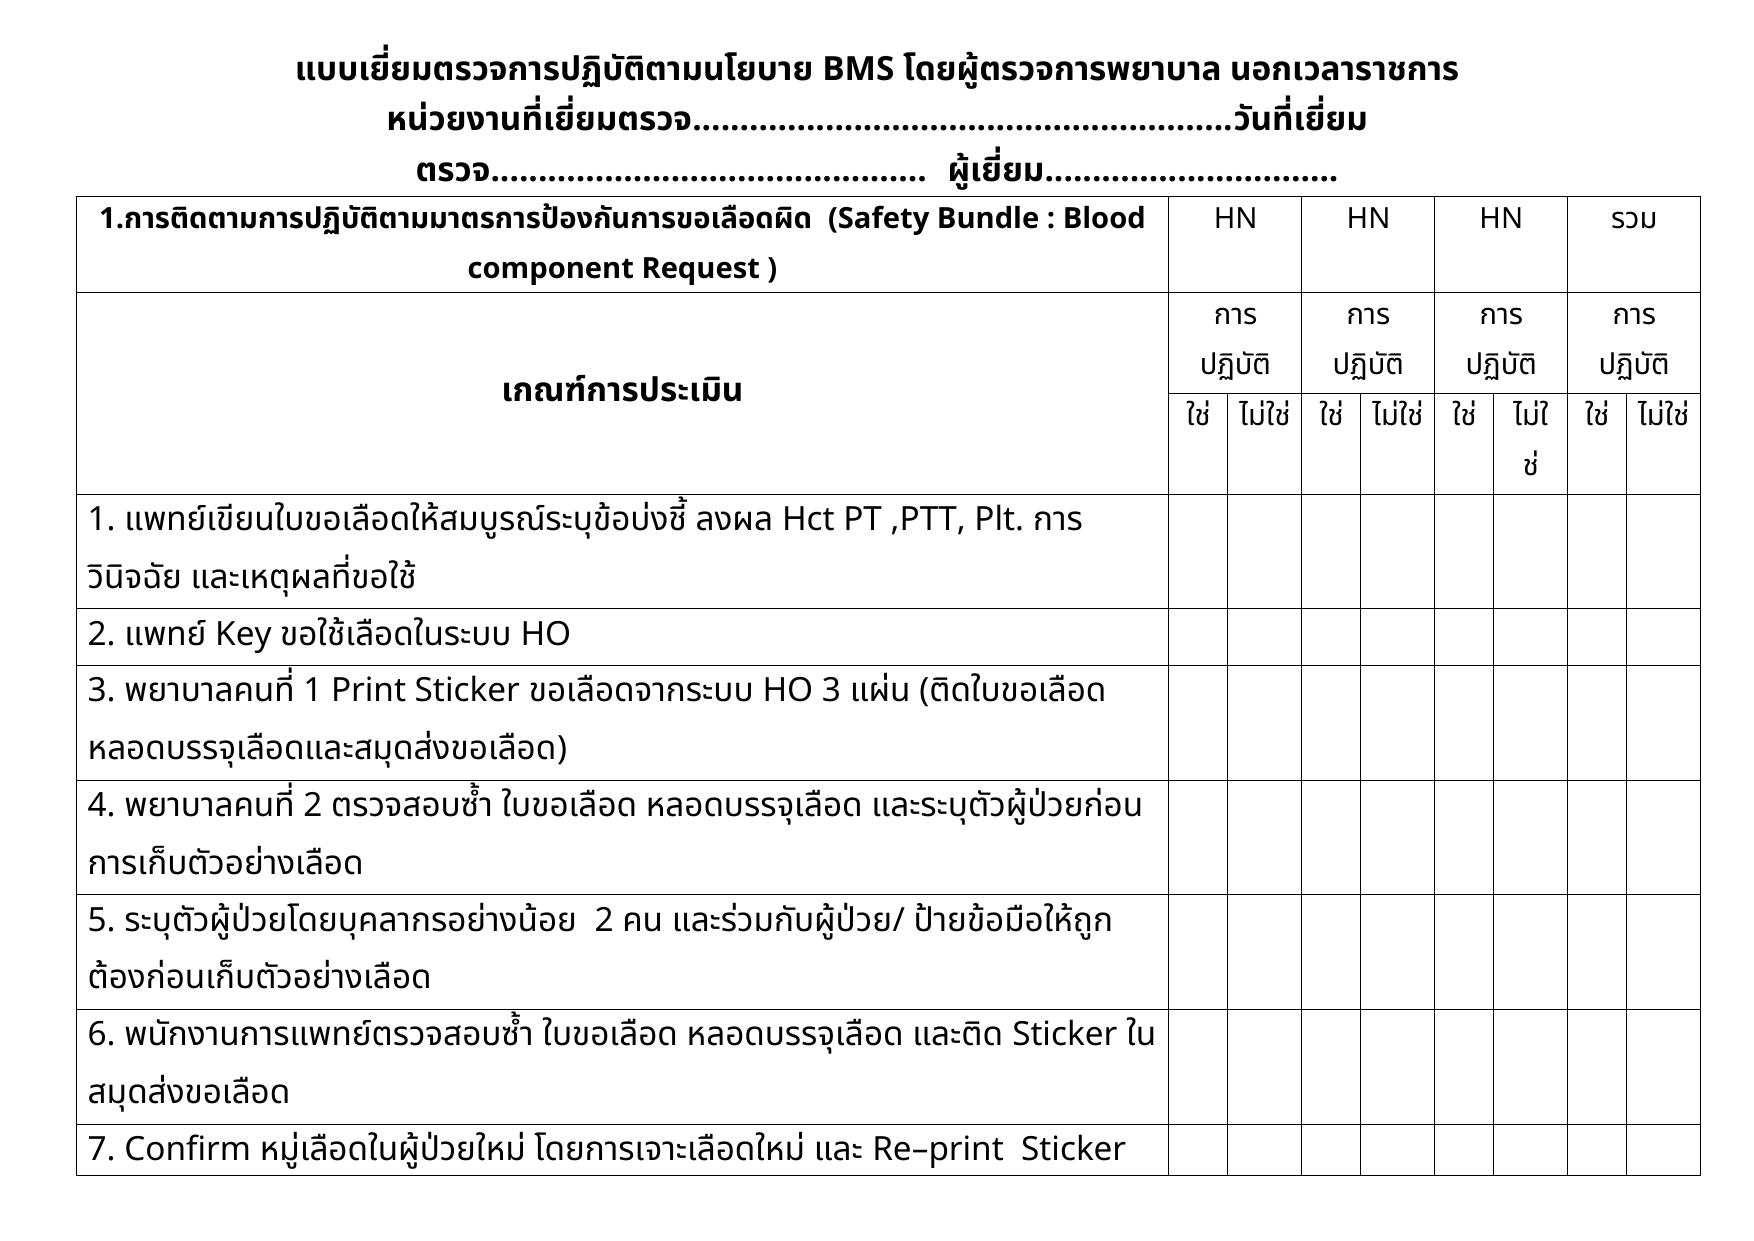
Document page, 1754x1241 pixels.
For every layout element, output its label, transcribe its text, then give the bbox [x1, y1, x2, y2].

table_header HN [1302, 197, 1434, 292]
table_cell [1568, 666, 1626, 780]
table_cell [1494, 495, 1567, 608]
table_cell [1228, 609, 1301, 665]
table_header HN [1169, 197, 1301, 292]
table_cell [1494, 781, 1567, 894]
table_cell [1627, 895, 1700, 1009]
table_cell [1494, 666, 1567, 780]
table_cell [1435, 495, 1493, 608]
table_cell [1361, 495, 1434, 608]
table_cell [1169, 495, 1227, 608]
table_cell [1494, 1010, 1567, 1123]
table_cell [1302, 609, 1360, 665]
table_cell [1361, 1010, 1434, 1123]
table_cell [1568, 495, 1626, 608]
table_cell [1627, 1125, 1700, 1175]
table_cell 2. แพทย์ Key ขอใช้เลือดในระบบ HO [77, 609, 1168, 665]
table_cell [1228, 1125, 1301, 1175]
table_cell [1169, 781, 1227, 894]
table_cell [1568, 895, 1626, 1009]
table_cell [1228, 1010, 1301, 1123]
table_cell [1494, 609, 1567, 665]
table_cell ไม่ใช่ [1361, 394, 1434, 494]
table_cell [1435, 609, 1493, 665]
table_cell [1302, 495, 1360, 608]
table_cell [1435, 781, 1493, 894]
text แบบเยี่ยมตรวจการปฏิบัติตามนโยบาย BMS โดยผู้ตรวจการพยาบาล นอกเวลาราชการ [150, 44, 1604, 95]
table_cell [1627, 1010, 1700, 1123]
table_cell [1228, 895, 1301, 1009]
table_cell การปฏิบัติ [1435, 293, 1567, 393]
table_cell [1494, 895, 1567, 1009]
table_cell [1435, 895, 1493, 1009]
table_cell [1435, 1010, 1493, 1123]
table_cell [1302, 781, 1360, 894]
table_cell การปฏิบัติ [1568, 293, 1700, 393]
table_cell [1302, 666, 1360, 780]
table_cell [1169, 1125, 1227, 1175]
table_cell 4. พยาบาลคนที่ 2 ตรวจสอบซ้ำ ใบขอเลือด หลอดบรรจุเลือด และระบุตัวผู้ป่วยก่อนการเก็บตัวอย่างเลือด [77, 781, 1168, 894]
text หน่วยงานที่เยี่ยมตรวจ.........................................................วันที่เยี่ยมตรวจ..............................................) ผู้เยี่ยม............................... [150, 95, 1604, 196]
table_cell การปฏิบัติ [1169, 293, 1301, 393]
table_cell [1568, 1125, 1626, 1175]
table_cell 6. พนักงานการแพทย์ตรวจสอบซ้ำ ใบขอเลือด หลอดบรรจุเลือด และติด Sticker ในสมุดส่งขอเลือด [77, 1010, 1168, 1123]
table_cell 5. ระบุตัวผู้ป่วยโดยบุคลากรอย่างน้อย 2 คน และร่วมกับผู้ป่วย/ ป้ายข้อมือให้ถูกต้องก่อนเก็บตัวอย่างเลือด [77, 895, 1168, 1009]
table_cell [1627, 495, 1700, 608]
table_cell [1568, 781, 1626, 894]
table_header HN [1435, 197, 1567, 292]
table_cell [1302, 895, 1360, 1009]
table_cell [1568, 609, 1626, 665]
table_cell [1169, 609, 1227, 665]
table_cell ไม่ใช่ [1494, 394, 1567, 494]
table_cell [1435, 1125, 1493, 1175]
table_cell [1228, 781, 1301, 894]
table_cell [1169, 666, 1227, 780]
table_cell [1361, 666, 1434, 780]
table_cell 1. แพทย์เขียนใบขอเลือดให้สมบูรณ์ระบุข้อบ่งชี้ ลงผล Hct PT ,PTT, Plt. การวินิจฉัย และเหตุผลที่ขอใช้ [77, 495, 1168, 608]
table_cell [1361, 895, 1434, 1009]
table_cell เกณฑ์การประเมิน [77, 293, 1168, 494]
table_header 1.การติดตามการปฏิบัติตามมาตรการป้องกันการขอเลือดผิด (Safety Bundle : Blood component Request ) [77, 197, 1168, 292]
table_cell [1494, 1125, 1567, 1175]
table_cell [1302, 1125, 1360, 1175]
table_cell [1627, 666, 1700, 780]
table_cell ใช่ [1302, 394, 1360, 494]
table_cell [1228, 666, 1301, 780]
table_cell ใช่ [1568, 394, 1626, 494]
table_header รวม [1568, 197, 1700, 292]
table_cell 3. พยาบาลคนที่ 1 Print Sticker ขอเลือดจากระบบ HO 3 แผ่น (ติดใบขอเลือด หลอดบรรจุเลือดและสมุดส่งขอเลือด) [77, 666, 1168, 780]
table_cell [1361, 781, 1434, 894]
table_cell 7. Confirm หมู่เลือดในผู้ป่วยใหม่ โดยการเจาะเลือดใหม่ และ Re–print Sticker ขอเลือดจากระบบ HO [77, 1125, 1168, 1175]
table_cell [1169, 895, 1227, 1009]
table_cell [1169, 1010, 1227, 1123]
table_cell ใช่ [1169, 394, 1227, 494]
table_cell [1361, 1125, 1434, 1175]
table_cell ไม่ใช่ [1228, 394, 1301, 494]
table_cell [1627, 609, 1700, 665]
table_cell [1228, 495, 1301, 608]
table_cell การปฏิบัติ [1302, 293, 1434, 393]
table_cell [1435, 666, 1493, 780]
table_cell [1627, 781, 1700, 894]
table_cell [1568, 1010, 1626, 1123]
table_cell [1361, 609, 1434, 665]
table_cell ใช่ [1435, 394, 1493, 494]
table_cell ไม่ใช่ [1627, 394, 1700, 494]
table_cell [1302, 1010, 1360, 1123]
